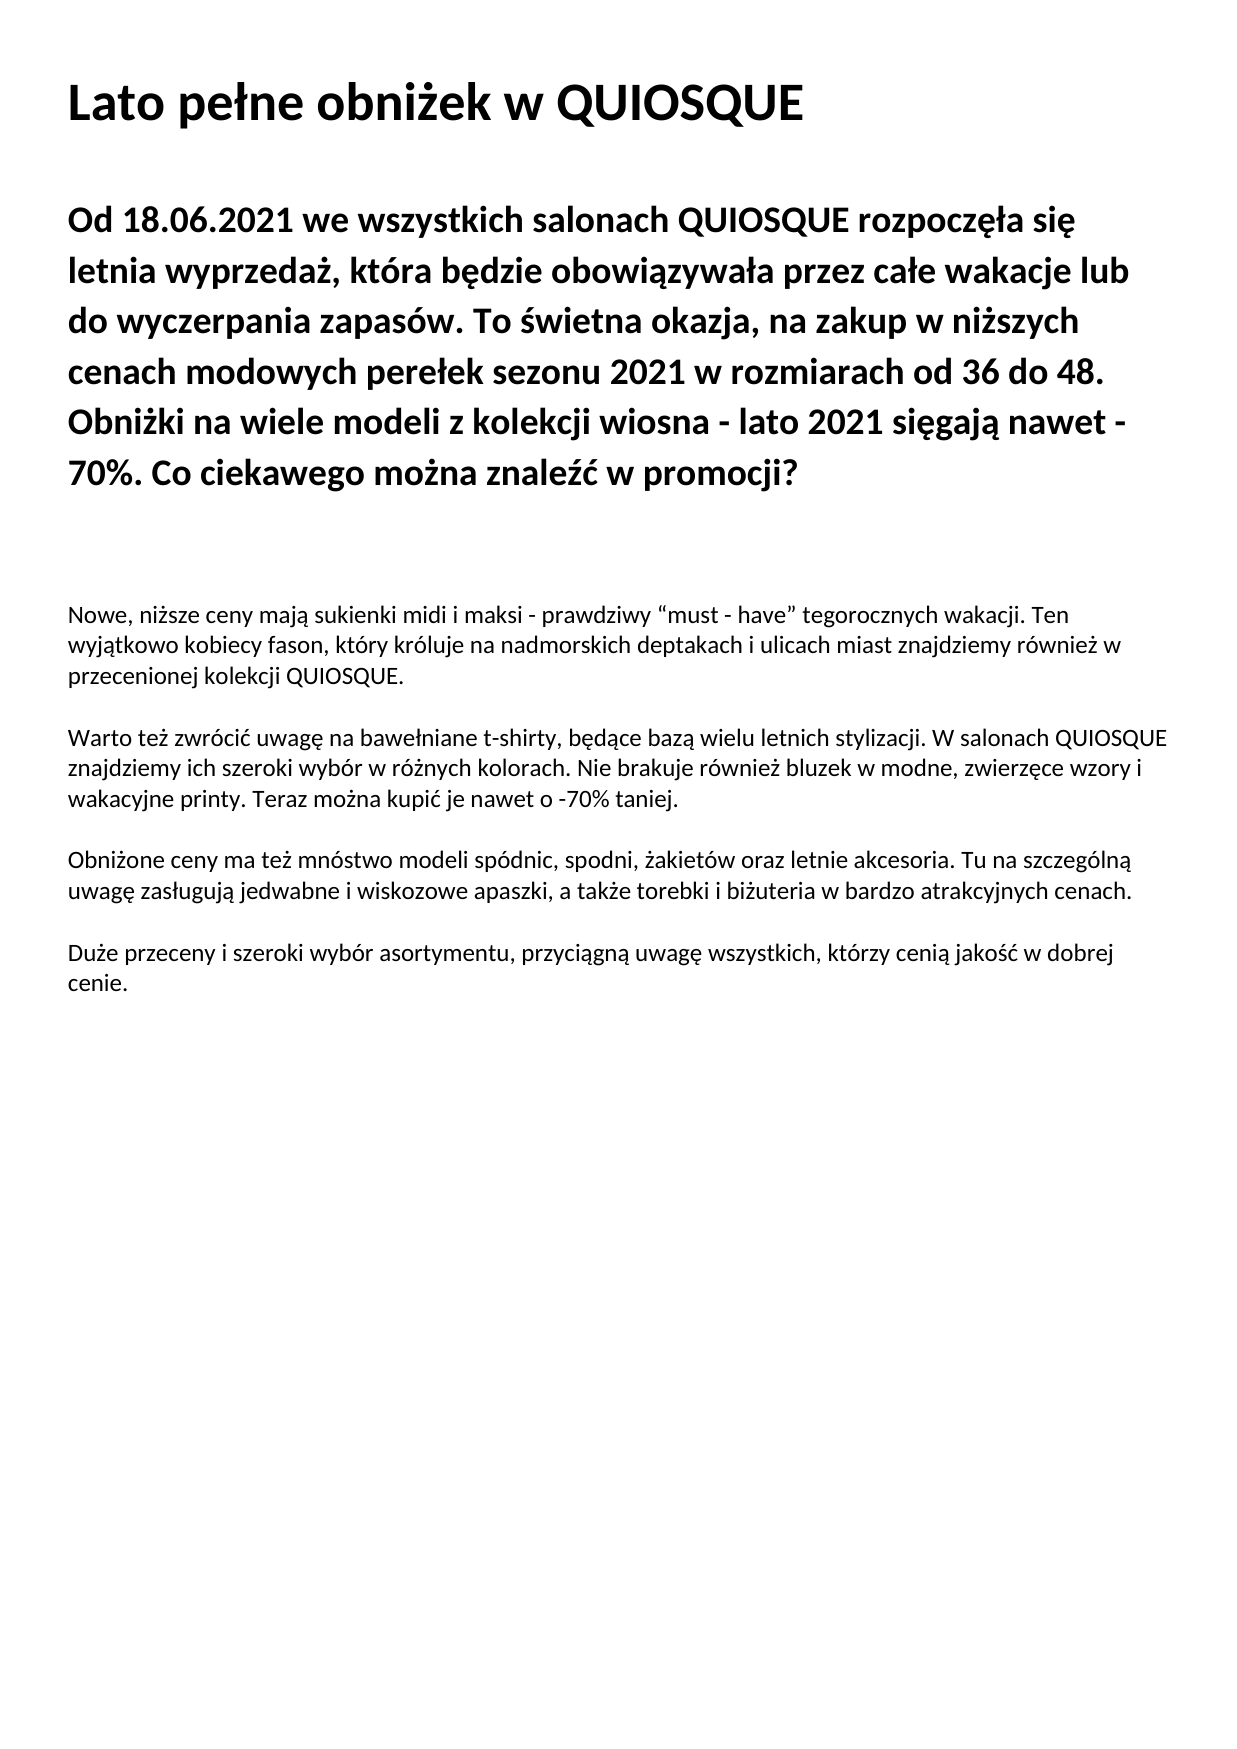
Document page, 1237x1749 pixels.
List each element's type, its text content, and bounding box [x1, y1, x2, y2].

text Od 18.06.2021 we wszystkich salonach QUIOSQUE rozpoczęła się letnia wyprzedaż, która będzie obowiązywała przez całe wakacje lub do wyczerpania zapasów. To świetna okazja, na zakup w niższych cenach modowych perełek sezonu 2021 w rozmiarach od 36 do 48. Obniżki na wiele modeli z kolekcji wiosna - lato 2021 sięgają nawet -70%. Co ciekawego można znaleźć w promocji? [68, 196, 1169, 494]
text Lato pełne obniżek w QUIOSQUE [68, 68, 1169, 134]
text Warto też zwrócić uwagę na bawełniane t-shirty, będące bazą wielu letnich stylizacji. W salonach QUIOSQUE znajdziemy ich szeroki wybór w różnych kolorach. Nie brakuje również bluzek w modne, zwierzęce wzory i wakacyjne printy. Teraz można kupić je nawet o -70% taniej. [68, 722, 1169, 813]
text Obniżone ceny ma też mnóstwo modeli spódnic, spodni, żakietów oraz letnie akcesoria. Tu na szczególną uwagę zasługują jedwabne i wiskozowe apaszki, a także torebki i biżuteria w bardzo atrakcyjnych cenach. [68, 844, 1169, 906]
text Duże przeceny i szeroki wybór asortymentu, przyciągną uwagę wszystkich, którzy cenią jakość w dobrej cenie. [68, 937, 1169, 998]
text Nowe, niższe ceny mają sukienki midi i maksi - prawdziwy “must - have” tegorocznych wakacji. Ten wyjątkowo kobiecy fason, który króluje na nadmorskich deptakach i ulicach miast znajdziemy również w przecenionej kolekcji QUIOSQUE. [68, 599, 1169, 690]
